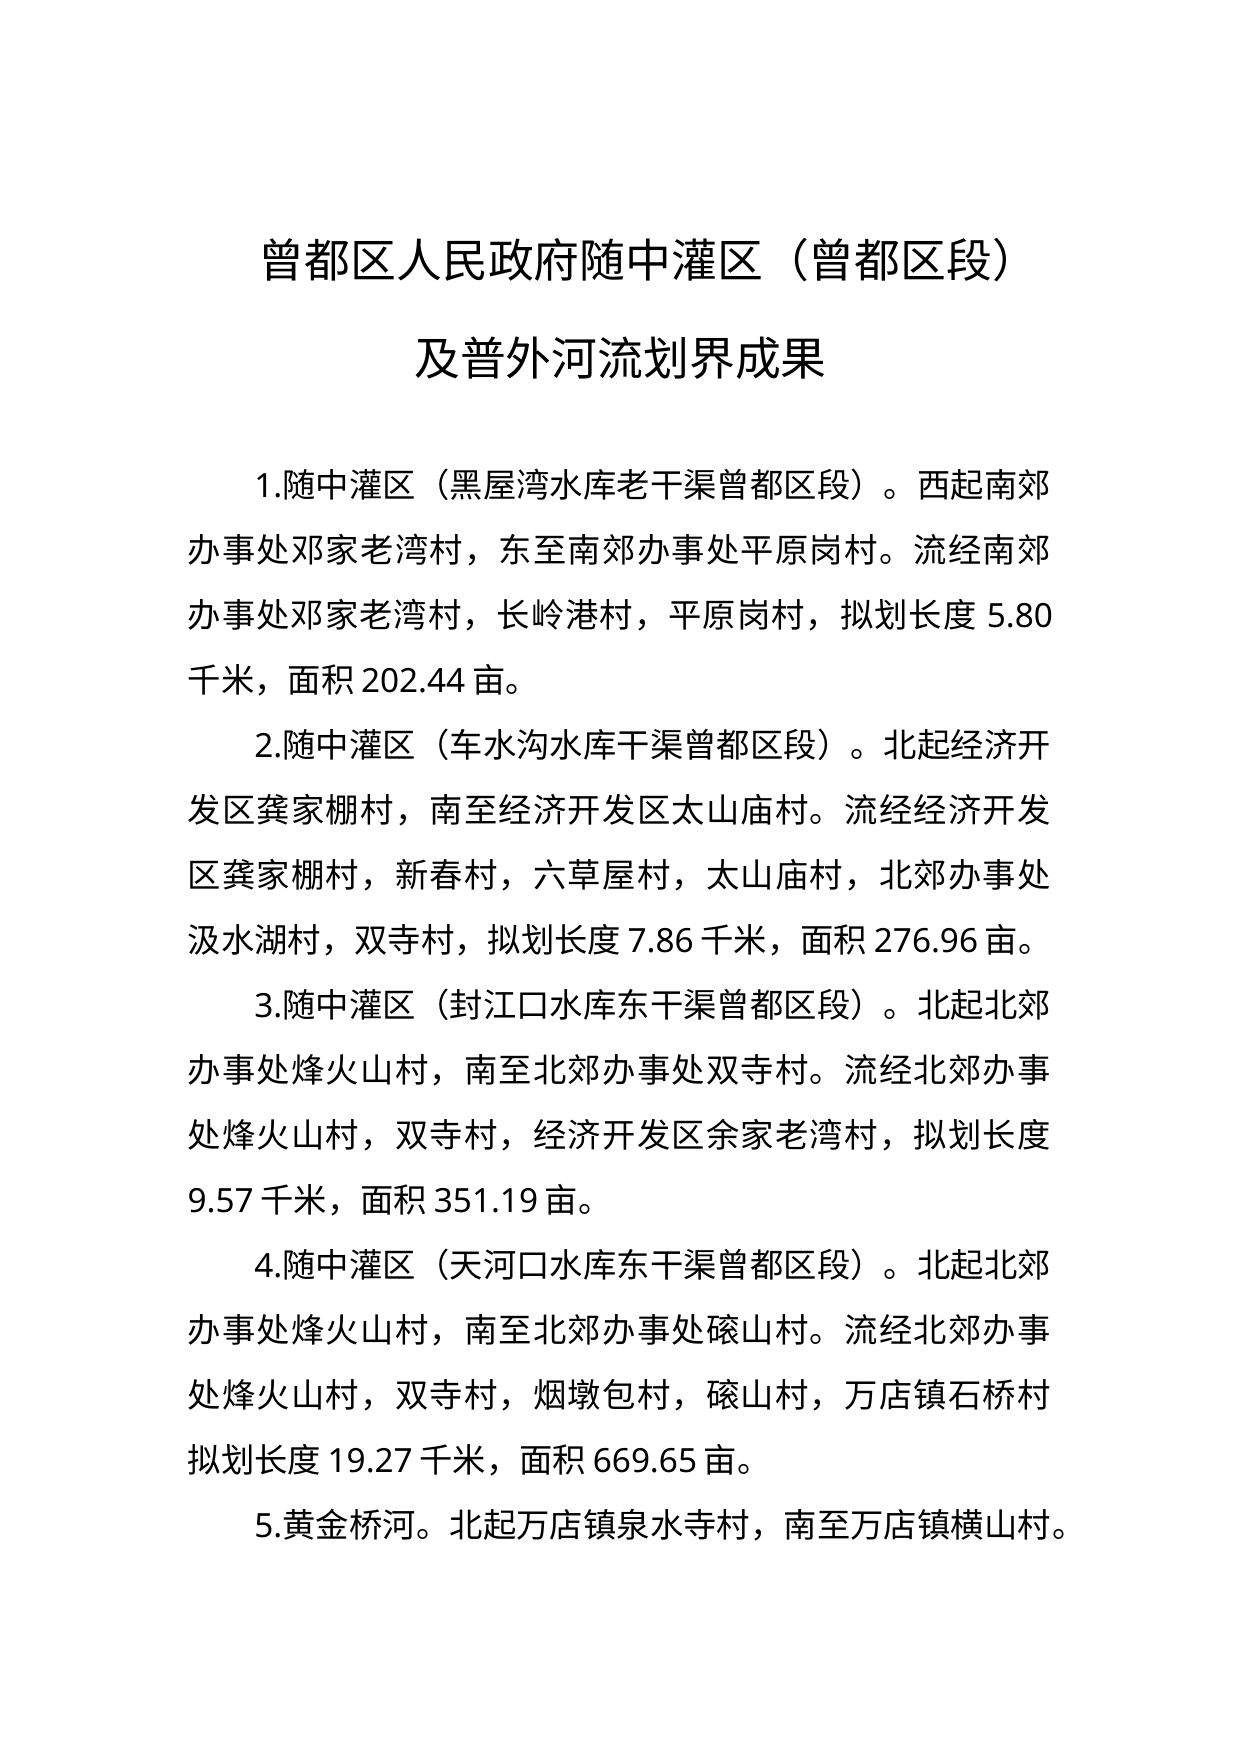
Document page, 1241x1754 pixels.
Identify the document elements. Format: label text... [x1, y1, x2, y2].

text 1.随中灌区（黑屋湾水库老干渠曾都区段）。西起南郊办事处邓家老湾村，东至南郊办事处平原岗村。流经南郊办事处邓家老湾村，长岭港村，平原岗村，拟划长度5.80千米，面积202.44亩。 [187, 451, 1053, 711]
text 2.随中灌区（车水沟水库干渠曾都区段）。北起经济开发区龚家棚村，南至经济开发区太山庙村。流经经济开发区龚家棚村，新春村，六草屋村，太山庙村，北郊办事处汲水湖村，双寺村，拟划长度7.86千米，面积276.96亩。 [187, 711, 1053, 971]
text 3.随中灌区（封江口水库东干渠曾都区段）。北起北郊办事处烽火山村，南至北郊办事处双寺村。流经北郊办事处烽火山村，双寺村，经济开发区余家老湾村，拟划长度9.57千米，面积351.19亩。 [187, 971, 1053, 1231]
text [187, 1491, 1053, 1556]
text 4.随中灌区（天河口水库东干渠曾都区段）。北起北郊办事处烽火山村，南至北郊办事处磙山村。流经北郊办事处烽火山村，双寺村，烟墩包村，磙山村，万店镇石桥村，拟划长度19.27千米，面积669.65亩。 [187, 1231, 1053, 1491]
text 曾都区人民政府随中灌区（曾都区段）及普外河流划界成果 [187, 209, 1053, 404]
